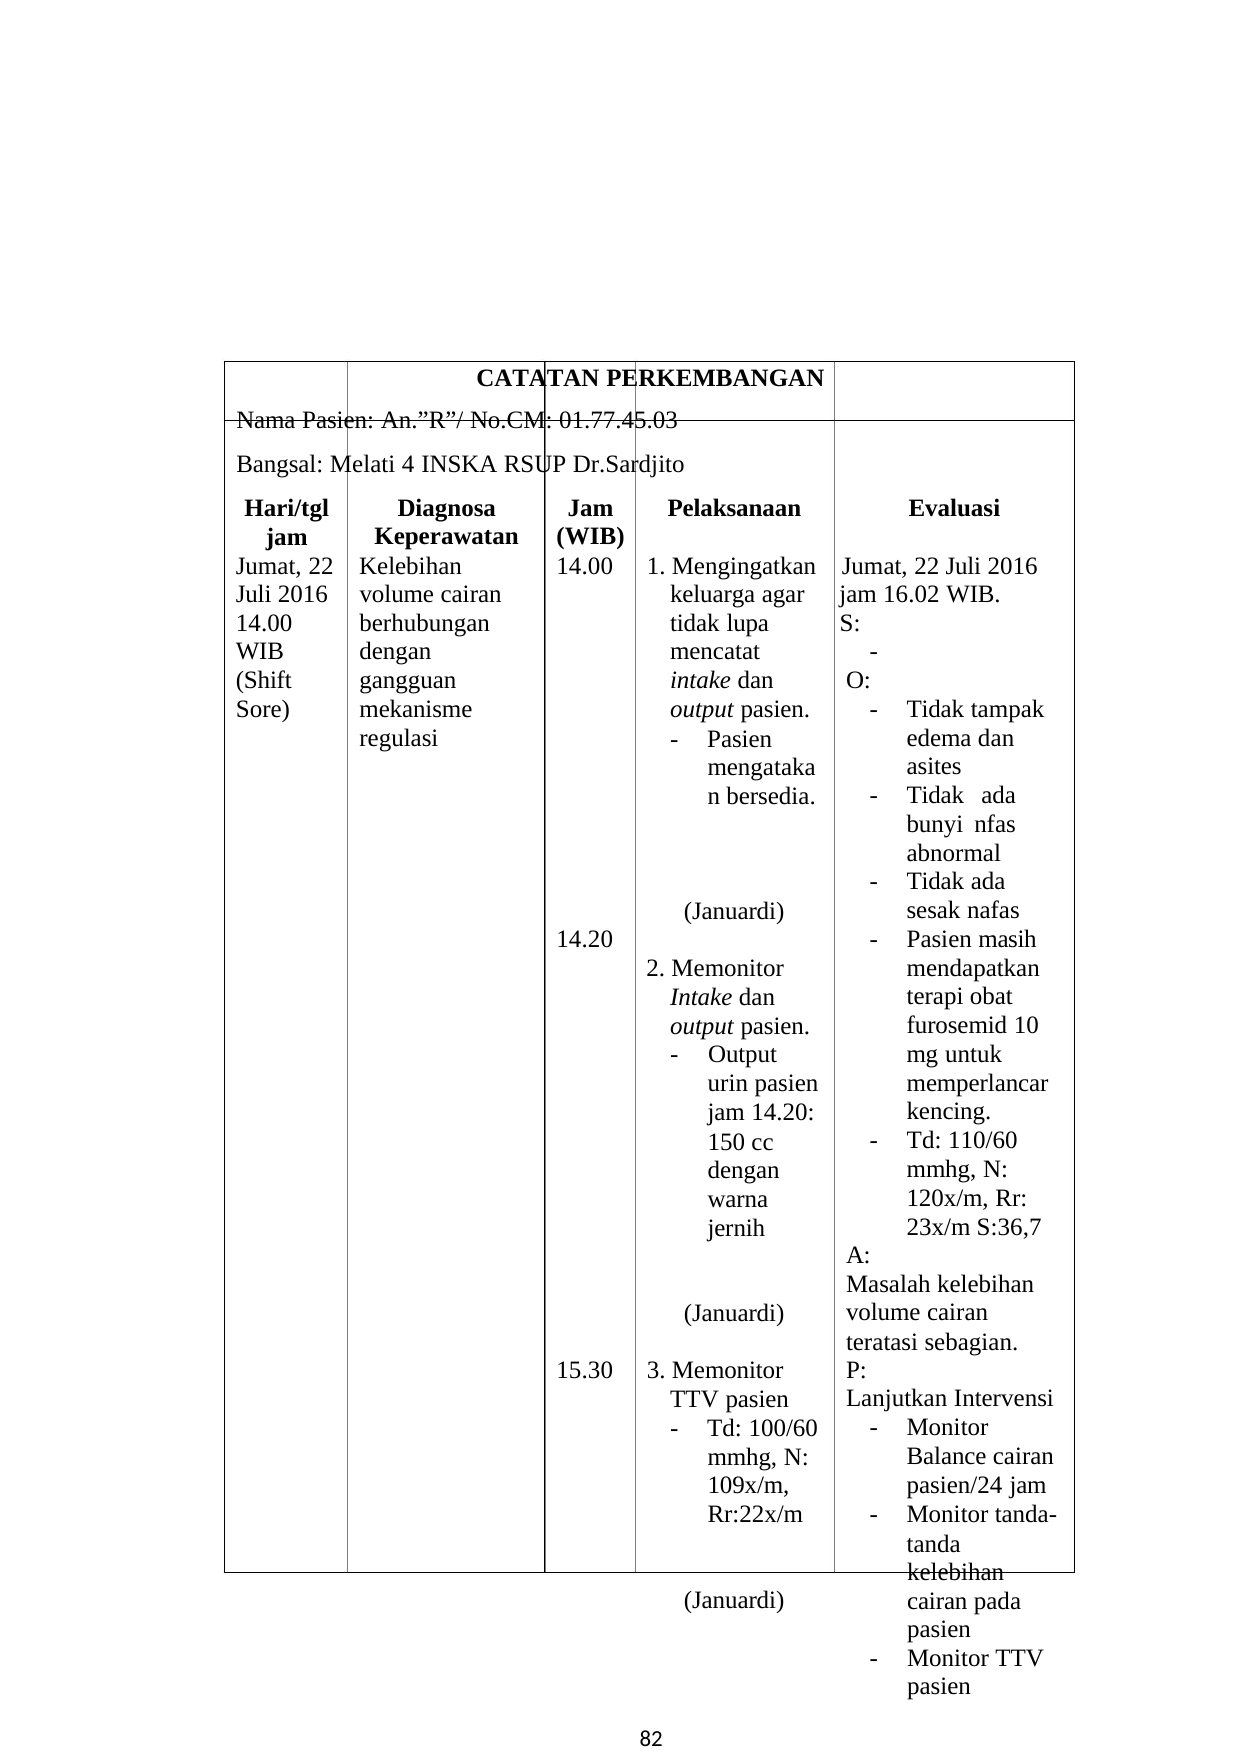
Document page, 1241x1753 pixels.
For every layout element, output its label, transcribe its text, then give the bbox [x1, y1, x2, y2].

list volume cairan [846, 1299, 1071, 1326]
list (Januardi) [684, 1300, 823, 1327]
list kelebihan [907, 1558, 1058, 1586]
list mg untuk [906, 1040, 1077, 1068]
list 15.30 3. Memonitor [556, 1357, 826, 1384]
list 14.00 [236, 609, 329, 637]
list mendapatkan [906, 954, 1077, 982]
list berhubungan [359, 609, 527, 637]
list 150 cc [707, 1128, 855, 1156]
list Td: 100/60 [707, 1415, 855, 1442]
list - [869, 1501, 915, 1528]
list - [670, 1041, 708, 1068]
list mencatat [670, 637, 806, 665]
list mmhg, N: [906, 1155, 1087, 1183]
list - [869, 1127, 915, 1154]
list urin pasien [707, 1070, 855, 1097]
list Keperawatan [374, 522, 556, 550]
list 14.20 [556, 925, 650, 953]
list - [869, 782, 915, 809]
list TTV pasien [670, 1385, 826, 1413]
list edema dan [906, 724, 1081, 752]
list 120x/m, Rr: [906, 1184, 1087, 1212]
list teratasi sebagian. [846, 1328, 1071, 1356]
list Tidak ada [906, 868, 1042, 895]
list P: [846, 1356, 1071, 1384]
list intake dan [670, 666, 846, 694]
list (Shift [236, 666, 330, 694]
list Td: 110/60 [915, 1127, 1087, 1154]
list Pasien masih [906, 925, 1077, 953]
list terapi obat [906, 983, 1077, 1010]
list gangguan [359, 666, 511, 694]
list Output [708, 1041, 815, 1068]
list WIB [236, 637, 329, 665]
list Jam [567, 494, 662, 522]
list 2. Memonitor [646, 954, 819, 982]
list (Januardi) [684, 897, 823, 925]
list abnormal [906, 839, 1081, 867]
list Tidak ada [915, 782, 1081, 809]
list pasien [907, 1616, 1058, 1643]
picture [222, 359, 1077, 1575]
list jernih [707, 1214, 803, 1242]
list Masalah kelebihan [846, 1270, 1071, 1298]
list - [869, 637, 915, 665]
list 109x/m, [707, 1472, 846, 1499]
list Hari/tgl [244, 494, 366, 522]
list Nama Pasien: An.”R”/ No.CM: 01.77.45.03 [236, 406, 912, 434]
list Sore) [236, 695, 330, 723]
list kencing. [906, 1098, 1087, 1125]
list Diagnosa [397, 494, 556, 522]
list - [869, 868, 906, 895]
list dengan [359, 637, 527, 665]
list Rr:22x/m [707, 1501, 846, 1528]
list - [670, 725, 707, 753]
list bunyi nfas [906, 810, 1081, 838]
list mengataka [707, 753, 853, 781]
list dengan [707, 1157, 855, 1184]
list S: [839, 609, 898, 637]
list Pelaksanaan [667, 494, 839, 522]
list - [869, 1644, 907, 1672]
list Monitor [906, 1414, 1026, 1441]
list Monitor TTV [907, 1644, 1081, 1672]
list Pasien [707, 725, 810, 753]
list - [869, 925, 906, 953]
list - [869, 1414, 906, 1441]
list - [869, 695, 906, 723]
list (Januardi) [684, 1587, 823, 1614]
list Balance cairan [906, 1442, 1094, 1470]
list mekanisme [359, 695, 511, 723]
list memperlancar [906, 1069, 1087, 1097]
list 14.00 1. Mengingatkan Jumat, 22 Juli 2016 [556, 552, 1107, 580]
list mmhg, N: [707, 1443, 846, 1471]
list Monitor tanda- [915, 1501, 1094, 1528]
list cairan pada [907, 1587, 1058, 1615]
list Tidak tampak [906, 695, 1081, 723]
list warna [707, 1186, 855, 1213]
list Evaluasi [908, 494, 1037, 522]
list keluarga agar jam 16.02 WIB. [670, 580, 1107, 608]
list pasien/24 jam [906, 1471, 1094, 1499]
list sesak nafas [906, 897, 1077, 924]
list output pasien. [670, 695, 847, 723]
list n bersedia. [707, 783, 853, 810]
list Bangsal: Melati 4 INSKA RSUP Dr.Sardjito [236, 451, 912, 478]
list A: [846, 1242, 908, 1269]
list Lanjutkan Intervensi [846, 1385, 1091, 1412]
list - [670, 1415, 707, 1442]
list 82 [639, 1724, 697, 1752]
picture [1058, 1558, 1077, 1575]
list O: [846, 666, 908, 694]
list tanda [906, 1530, 1094, 1558]
list pasien [907, 1672, 1081, 1700]
list Jumat, 22 Kelebihan [236, 552, 541, 580]
list tidak lupa [670, 609, 806, 637]
list Juli 2016 volume cairan [236, 580, 541, 608]
list asites [906, 753, 1081, 780]
list CATATAN PERKEMBANGAN [476, 364, 912, 392]
list (WIB) [556, 522, 662, 550]
list jam [266, 523, 366, 551]
list output pasien. [670, 1012, 847, 1040]
list 23x/m S:36,7 [906, 1213, 1087, 1241]
list regulasi [359, 724, 511, 752]
list jam 14.20: [707, 1098, 855, 1126]
list furosemid 10 [906, 1012, 1077, 1039]
list Intake dan [670, 983, 819, 1011]
